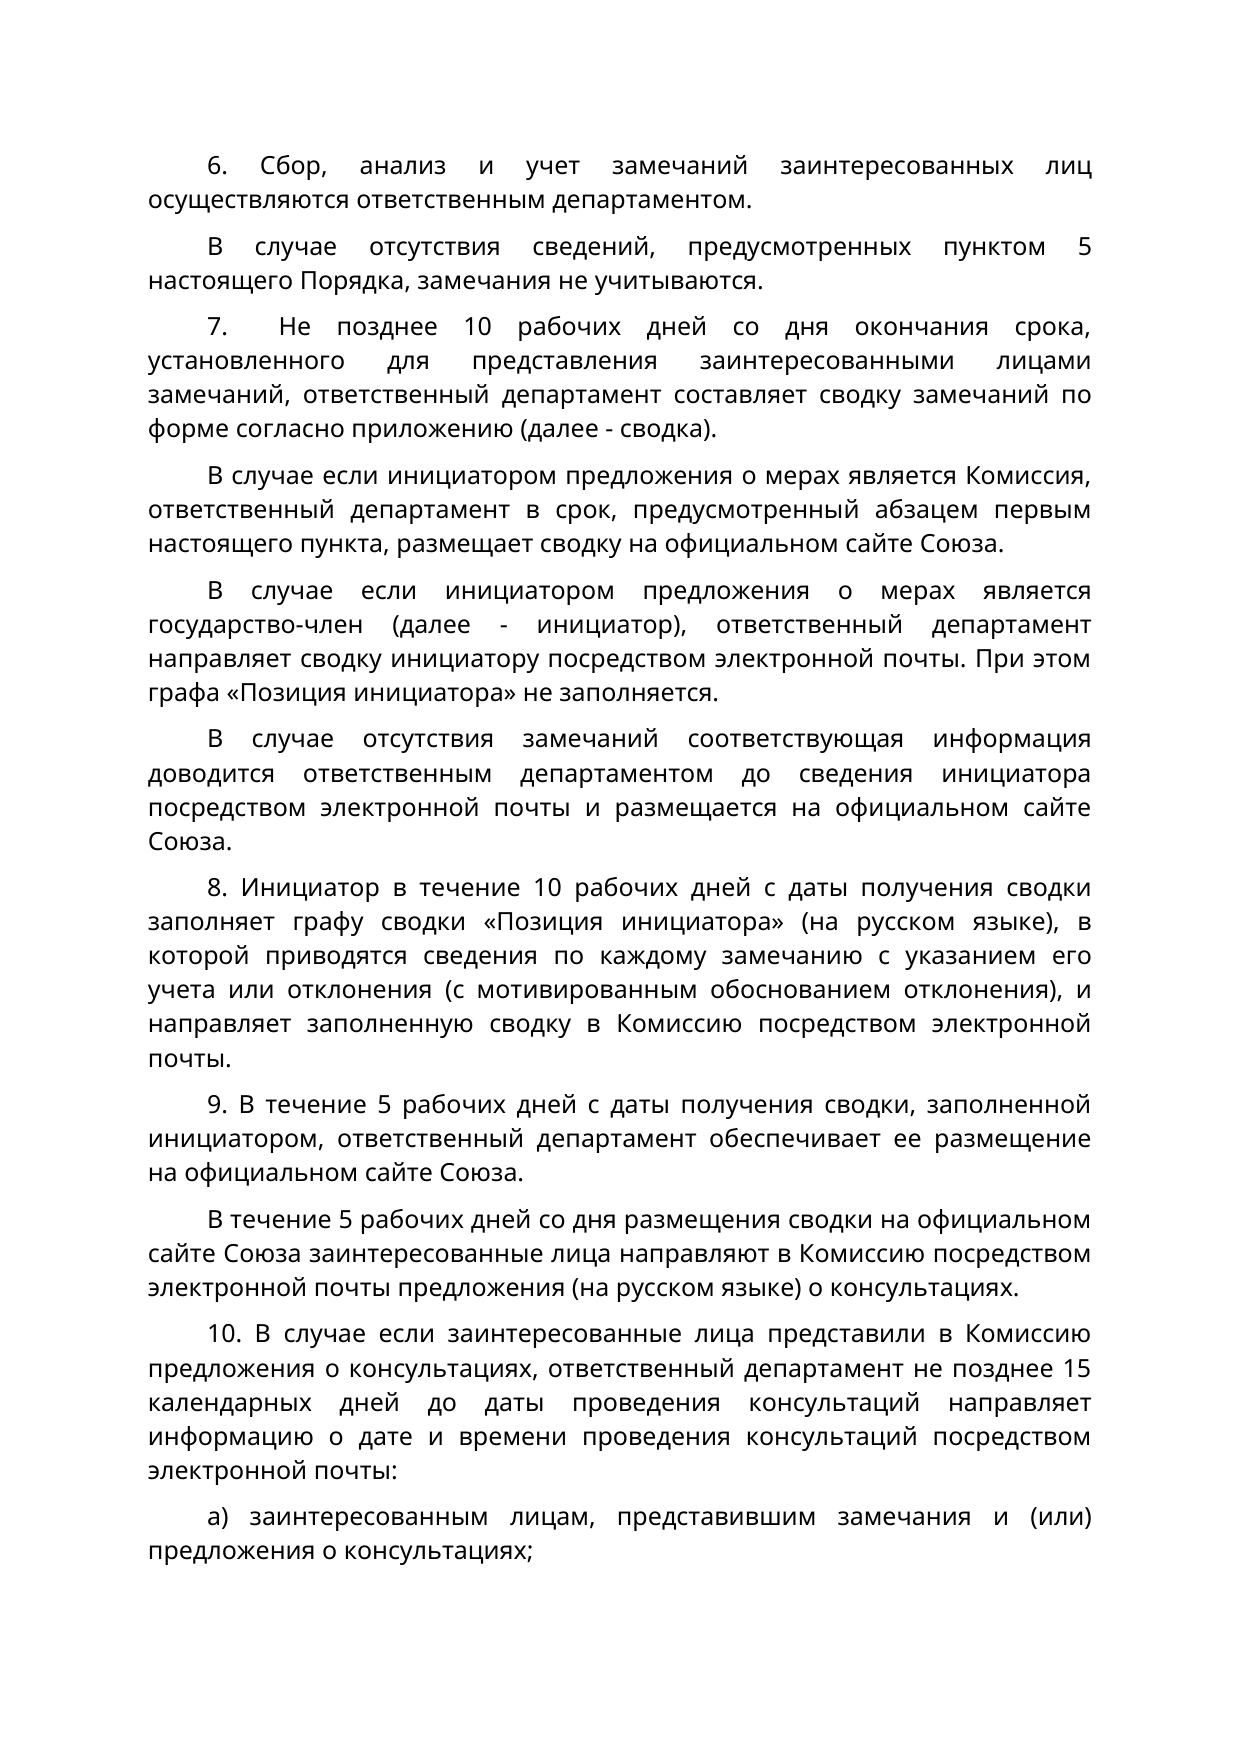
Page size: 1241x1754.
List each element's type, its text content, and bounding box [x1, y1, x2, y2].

text В течение 5 рабочих дней со дня размещения сводки на официальном сайте Союза заинтересованные лица направляют в Комиссию посредством электронной почты предложения (на русском языке) о консультациях. [148, 1201, 1092, 1304]
text В случае если инициатором предложения о мерах является государство-член (далее - инициатор), ответственный департамент направляет сводку инициатору посредством электронной почты. При этом графа «Позиция инициатора» не заполняется. [148, 572, 1092, 709]
text 8. Инициатор в течение 10 рабочих дней с даты получения сводки заполняет графу сводки «Позиция инициатора» (на русском языке), в которой приводятся сведения по каждому замечанию с указанием его учета или отклонения (с мотивированным обоснованием отклонения), и направляет заполненную сводку в Комиссию посредством электронной почты. [148, 870, 1092, 1074]
text а) заинтересованным лицам, представившим замечания и (или) предложения о консультациях; [148, 1499, 1092, 1567]
text 7. Не позднее 10 рабочих дней со дня окончания срока, установленного для представления заинтересованными лицами замечаний, ответственный департамент составляет сводку замечаний по форме согласно приложению (далее - сводка). [148, 309, 1092, 445]
text В случае отсутствия замечаний соответствующая информация доводится ответственным департаментом до сведения инициатора посредством электронной почты и размещается на официальном сайте Союза. [148, 721, 1092, 857]
text В случае если инициатором предложения о мерах является Комиссия, ответственный департамент в срок, предусмотренный абзацем первым настоящего пункта, размещает сводку на официальном сайте Союза. [148, 458, 1092, 560]
text 10. В случае если заинтересованные лица представили в Комиссию предложения о консультациях, ответственный департамент не позднее 15 календарных дней до даты проведения консультаций направляет информацию о дате и времени проведения консультаций посредством электронной почты: [148, 1316, 1092, 1486]
text В случае отсутствия сведений, предусмотренных пунктом 5 настоящего Порядка, замечания не учитываются. [148, 228, 1092, 296]
text 9. В течение 5 рабочих дней с даты получения сводки, заполненной инициатором, ответственный департамент обеспечивает ее размещение на официальном сайте Союза. [148, 1087, 1092, 1189]
text 6. Сбор, анализ и учет замечаний заинтересованных лиц осуществляются ответственным департаментом. [148, 148, 1092, 216]
